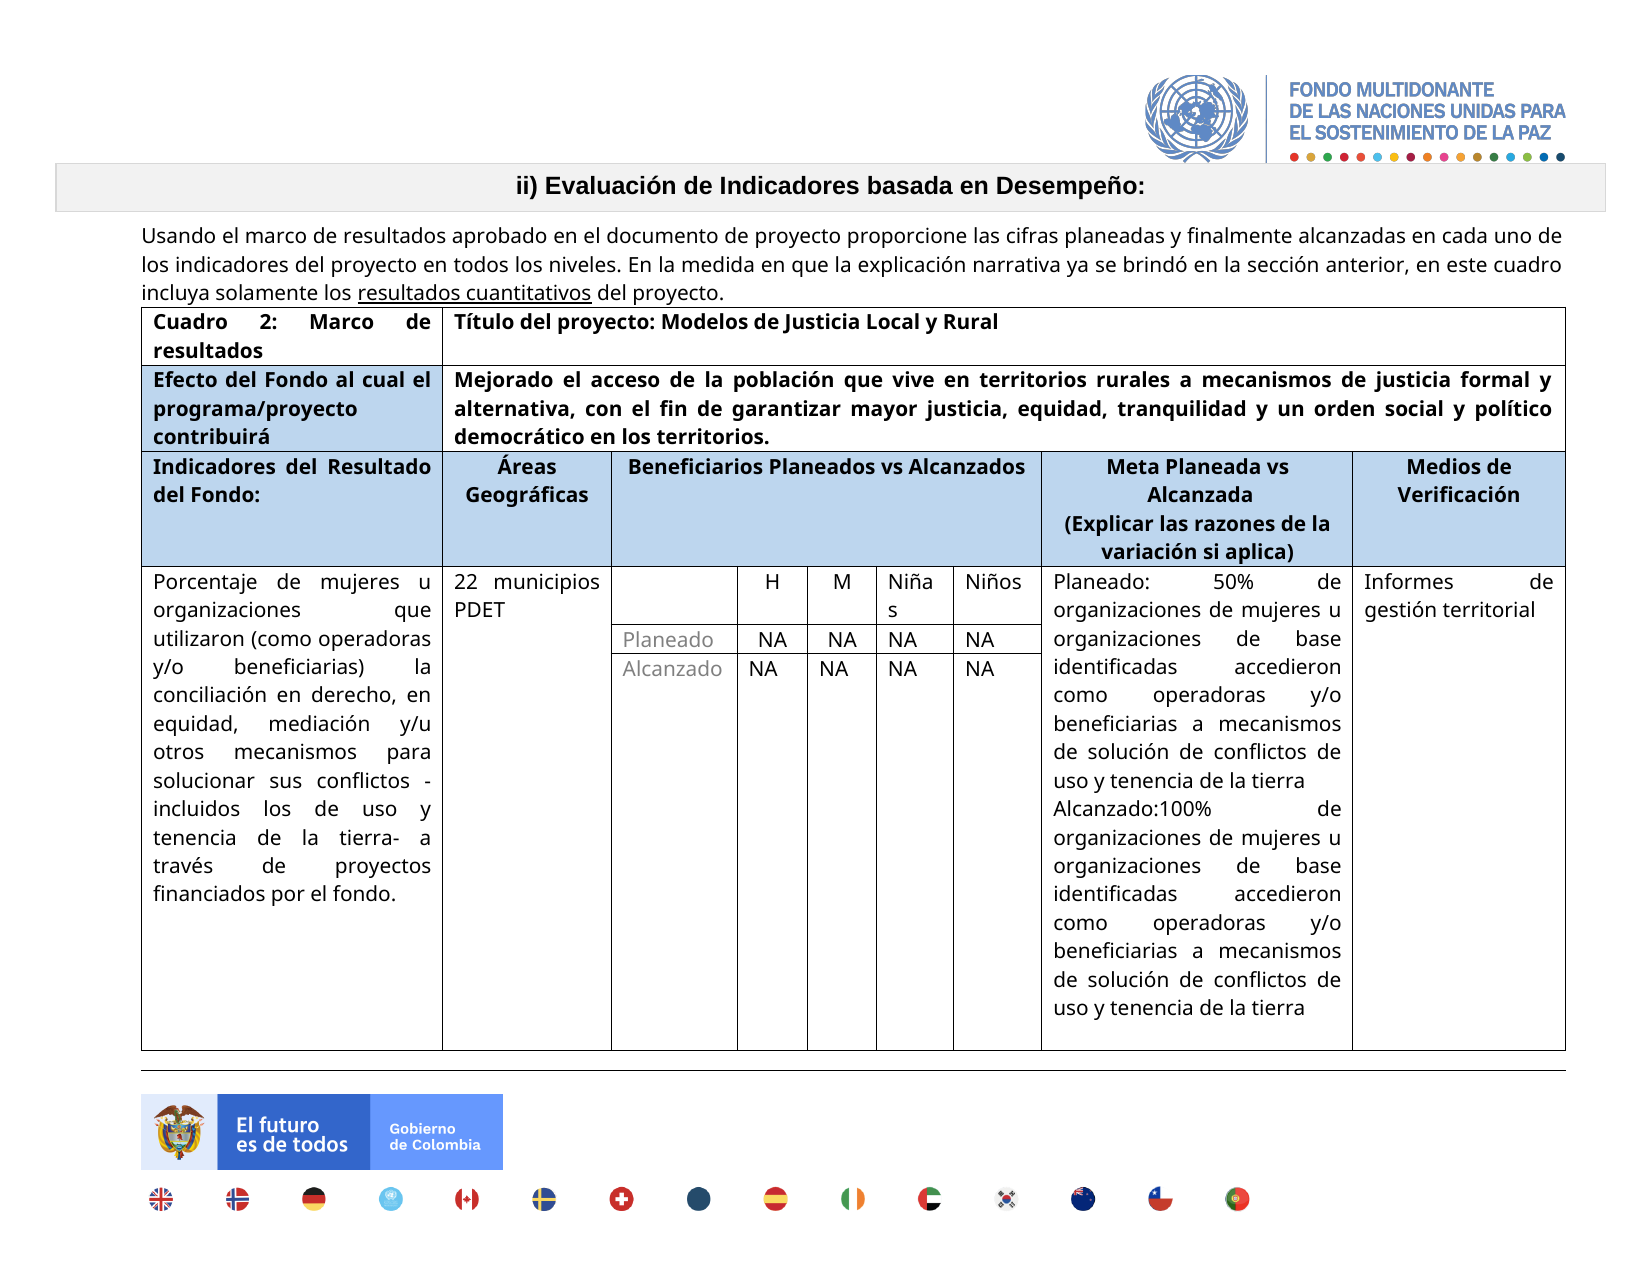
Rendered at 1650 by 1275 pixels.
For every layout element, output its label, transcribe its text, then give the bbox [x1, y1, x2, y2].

table_cell Medios de Verificación [1353, 452, 1565, 566]
table_cell Indicadores del Resultado del Fondo: [142, 452, 442, 566]
table_header Título del proyecto: Modelos de Justicia Local y Rural [443, 308, 1565, 364]
table_cell H [738, 567, 807, 624]
table_cell 22 municipios PDET [443, 567, 611, 1050]
table_cell [612, 567, 737, 624]
table_cell NA [954, 625, 1041, 653]
text Usando el marco de resultados aprobado en el documento de proyecto proporcione las cifras planeadas y finalmente alcanzadas en cada uno de los indicadores del proyecto en todos los niveles. En la medida en que la explicación narrativa ya se brindó en la sección anterior, en este cuadro incluya solamente los resultados cuantitativos del proyecto. [141, 221, 1566, 307]
table_cell Beneficiarios Planeados vs Alcanzados [612, 452, 1041, 566]
table_cell NA [738, 625, 807, 653]
table_cell NA [877, 654, 953, 1050]
table_header Cuadro 2: Marco de resultados [142, 308, 442, 364]
table_cell NA [954, 654, 1041, 1050]
table_cell Porcentaje de mujeres u organizaciones que utilizaron (como operadoras y/o beneficiarias) la conciliación en derecho, en equidad, mediación y/u otros mecanismos para solucionar sus conflictos -incluidos los de uso y tenencia de la tierra- a través de proyectos financiados por el fondo. [142, 567, 442, 1050]
picture [141, 1094, 1255, 1232]
picture [1145, 75, 1566, 163]
table_cell Áreas Geográficas [443, 452, 611, 566]
table_cell M [808, 567, 876, 624]
table_cell Planeado [612, 625, 737, 653]
table_cell Informes de gestión territorial [1353, 567, 1565, 1050]
table_cell Mejorado el acceso de la población que vive en territorios rurales a mecanismos de justicia formal y alternativa, con el fin de garantizar mayor justicia, equidad, tranquilidad y un orden social y político democrático en los territorios. [443, 366, 1565, 451]
table_cell Niñas [877, 567, 953, 624]
table_cell NA [808, 654, 876, 1050]
table_cell Efecto del Fondo al cual el programa/proyecto contribuirá [142, 366, 442, 451]
table_cell Alcanzado [612, 654, 737, 1050]
table_cell NA [808, 625, 876, 653]
table_cell Planeado: 50% de organizaciones de mujeres u organizaciones de base identificadas accedieron como operadoras y/o beneficiarias a mecanismos de solución de conflictos de uso y tenencia de la tierra Alcanzado:100% de organizaciones de mujeres u organizaciones de base identificadas accedieron como operadoras y/o beneficiarias a mecanismos de solución de conflictos de uso y tenencia de la tierra [1042, 567, 1352, 1050]
table_cell Niños [954, 567, 1041, 624]
table_cell NA [738, 654, 807, 1050]
table_cell Meta Planeada vs Alcanzada (Explicar las razones de la variación si aplica) [1042, 452, 1352, 566]
table_cell NA [877, 625, 953, 653]
